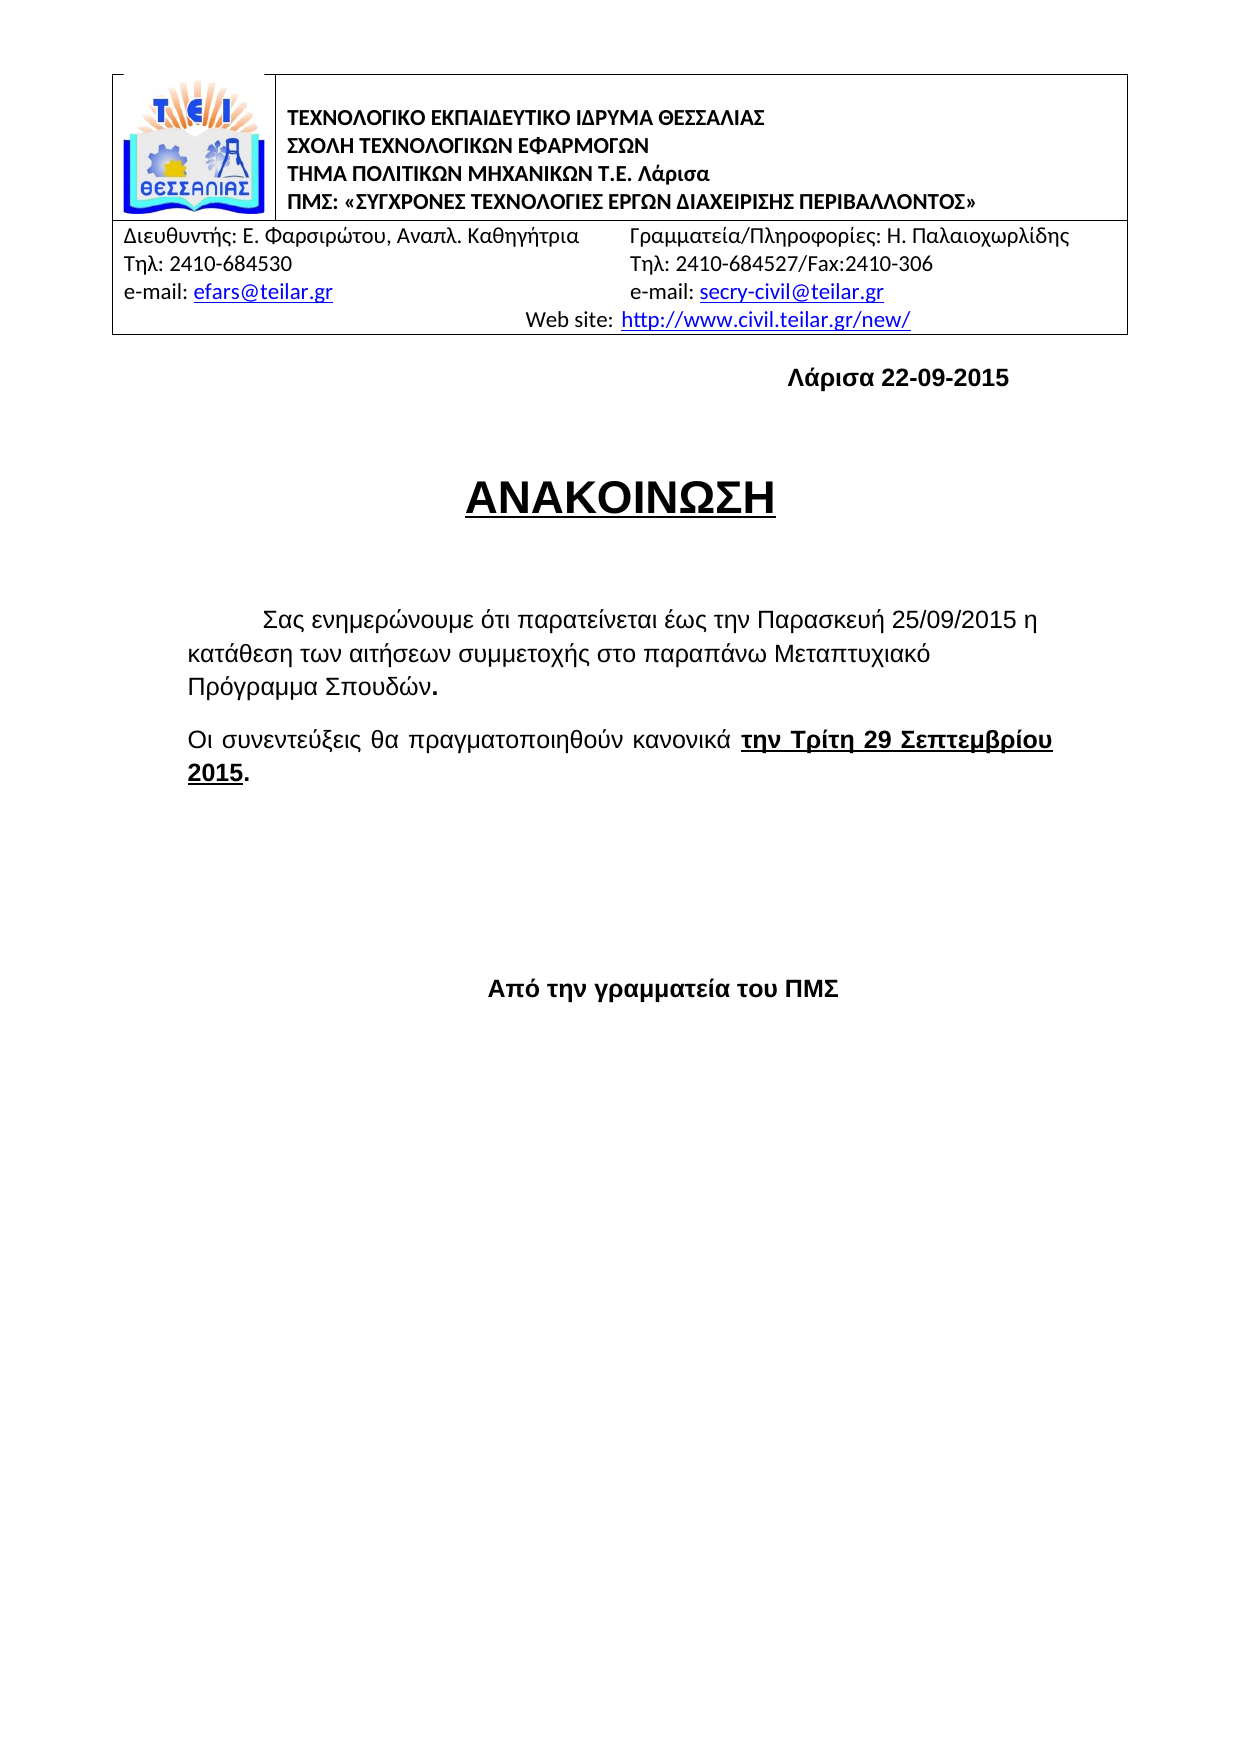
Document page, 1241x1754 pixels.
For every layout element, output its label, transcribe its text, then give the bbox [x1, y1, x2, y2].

text Λάρισα 22-09-2015 [187, 363, 1053, 391]
text Σας ενημερώνουμε ότι παρατείνεται έως την Παρασκευή 25/09/2015 η κατάθεση των αιτήσεων συμμετοχής στο παραπάνω Μεταπτυχιακό Πρόγραμμα Σπουδών. [187, 606, 1053, 700]
text ΑΝΑΚΟΙΝΩΣΗ [187, 470, 1053, 523]
picture [123, 74, 265, 214]
text Από την γραμματεία του ΠΜΣ [412, 974, 1053, 1003]
text Οι συνεντεύξεις θα πραγματοποιηθούν κανονικά την Τρίτη 29 Σεπτεμβρίου 2015. [187, 725, 1053, 787]
